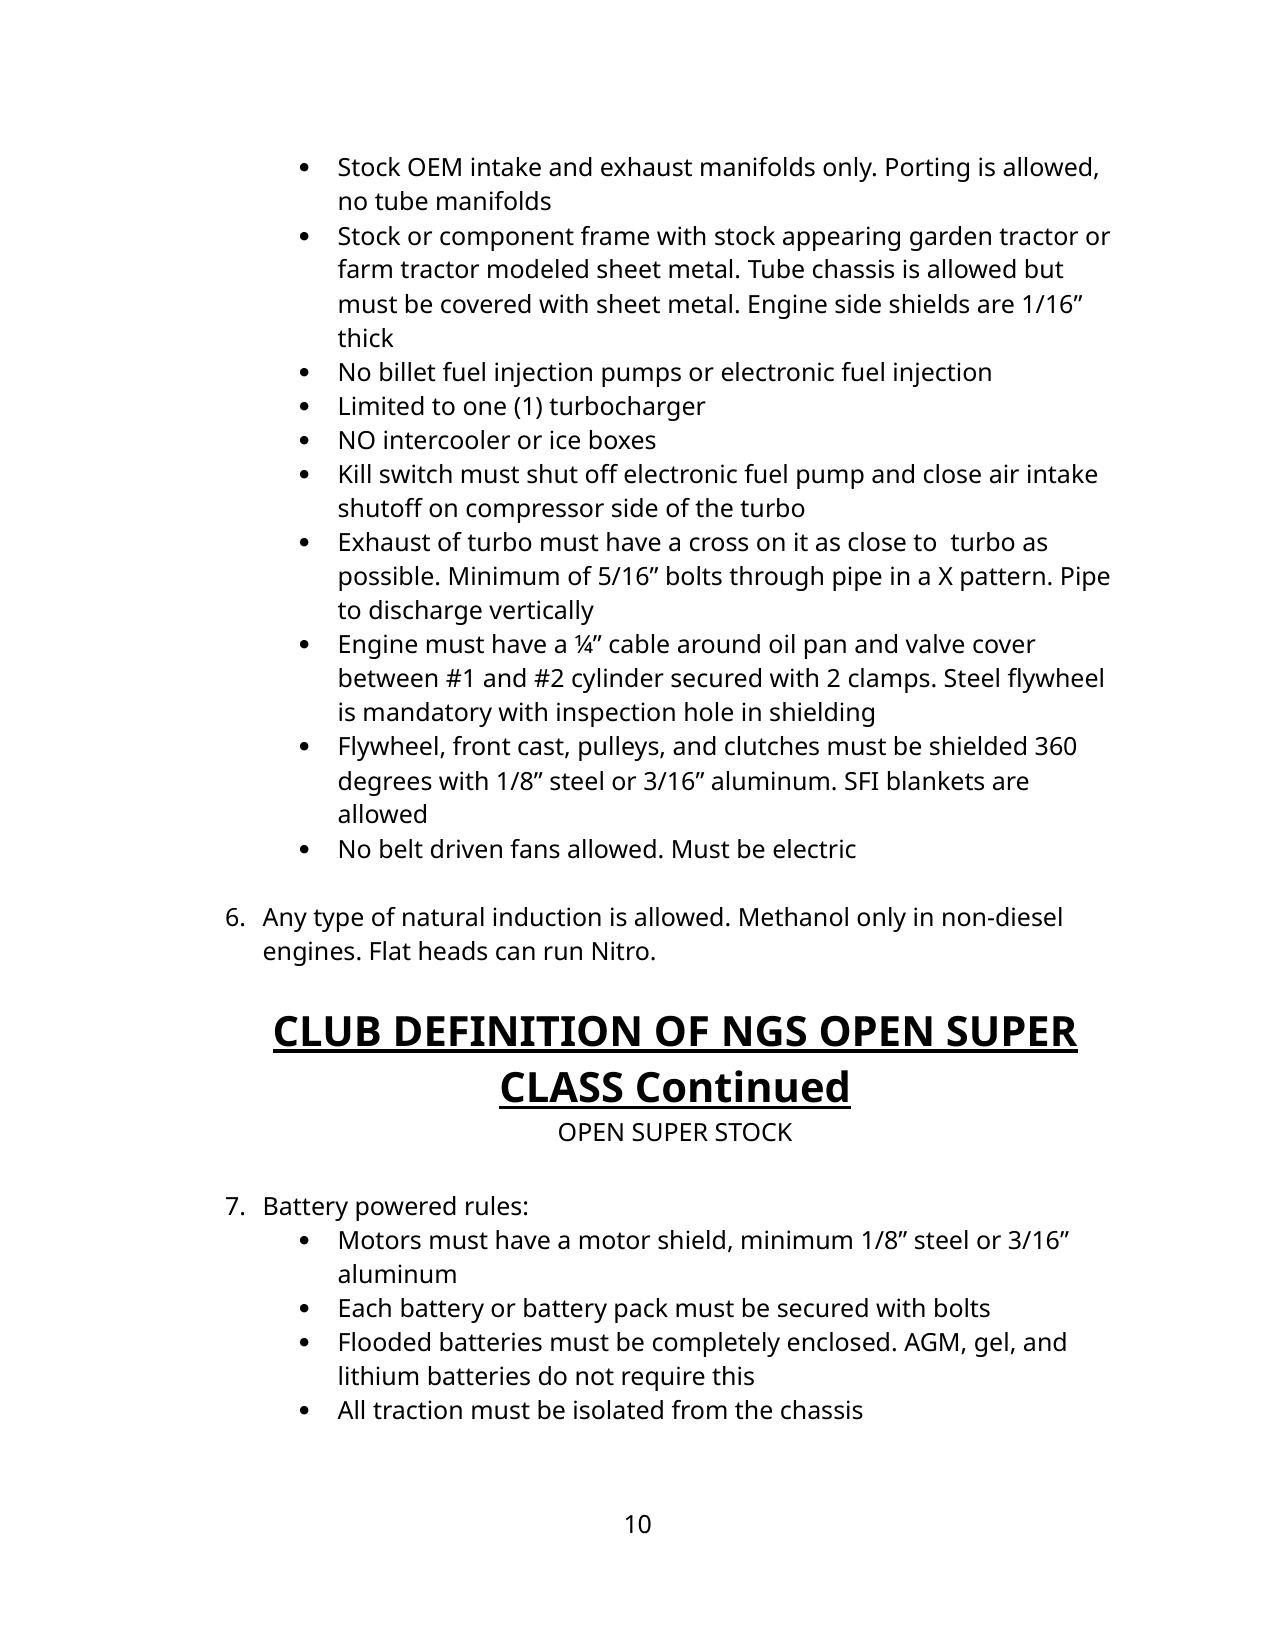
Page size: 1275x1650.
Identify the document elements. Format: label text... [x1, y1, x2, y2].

list All traction must be isolated from the chassis [300, 1393, 1125, 1427]
list Flooded batteries must be completely enclosed. AGM, gel, and lithium batteries do not require this [300, 1324, 1125, 1393]
list Stock OEM intake and exhaust manifolds only. Porting is allowed, no tube manifolds [300, 150, 1125, 218]
list Stock or component frame with stock appearing garden tractor or farm tractor modeled sheet metal. Tube chassis is allowed but must be covered with sheet metal. Engine side shields are 1/16” thick [300, 218, 1125, 354]
list Any type of natural induction is allowed. Methanol only in non-diesel engines. Flat heads can run Nitro. [225, 899, 1125, 967]
list No belt driven fans allowed. Must be electric [300, 831, 1125, 865]
list CLUB DEFINITION OF NGS OPEN SUPER CLASS Continued [225, 1002, 1125, 1115]
list NO intercooler or ice boxes [300, 422, 1125, 457]
list No billet fuel injection pumps or electronic fuel injection [300, 354, 1125, 388]
list Exhaust of turbo must have a cross on it as close to turbo as possible. Minimum of 5/16” bolts through pipe in a X pattern. Pipe to discharge vertically [300, 525, 1125, 627]
list OPEN SUPER STOCK [225, 1115, 1125, 1149]
list Motors must have a motor shield, minimum 1/8” steel or 3/16” aluminum [300, 1222, 1125, 1291]
list Engine must have a ¼” cable around oil pan and valve cover between #1 and #2 cylinder secured with 2 clamps. Steel flywheel is mandatory with inspection hole in shielding [300, 627, 1125, 729]
list Flywheel, front cast, pulleys, and clutches must be shielded 360 degrees with 1/8” steel or 3/16” aluminum. SFI blankets are allowed [300, 729, 1125, 831]
list Battery powered rules: [225, 1188, 1125, 1222]
list Kill switch must shut off electronic fuel pump and close air intake shutoff on compressor side of the turbo [300, 457, 1125, 525]
list Limited to one (1) turbocharger [300, 388, 1125, 422]
list Each battery or battery pack must be secured with bolts [300, 1291, 1125, 1324]
